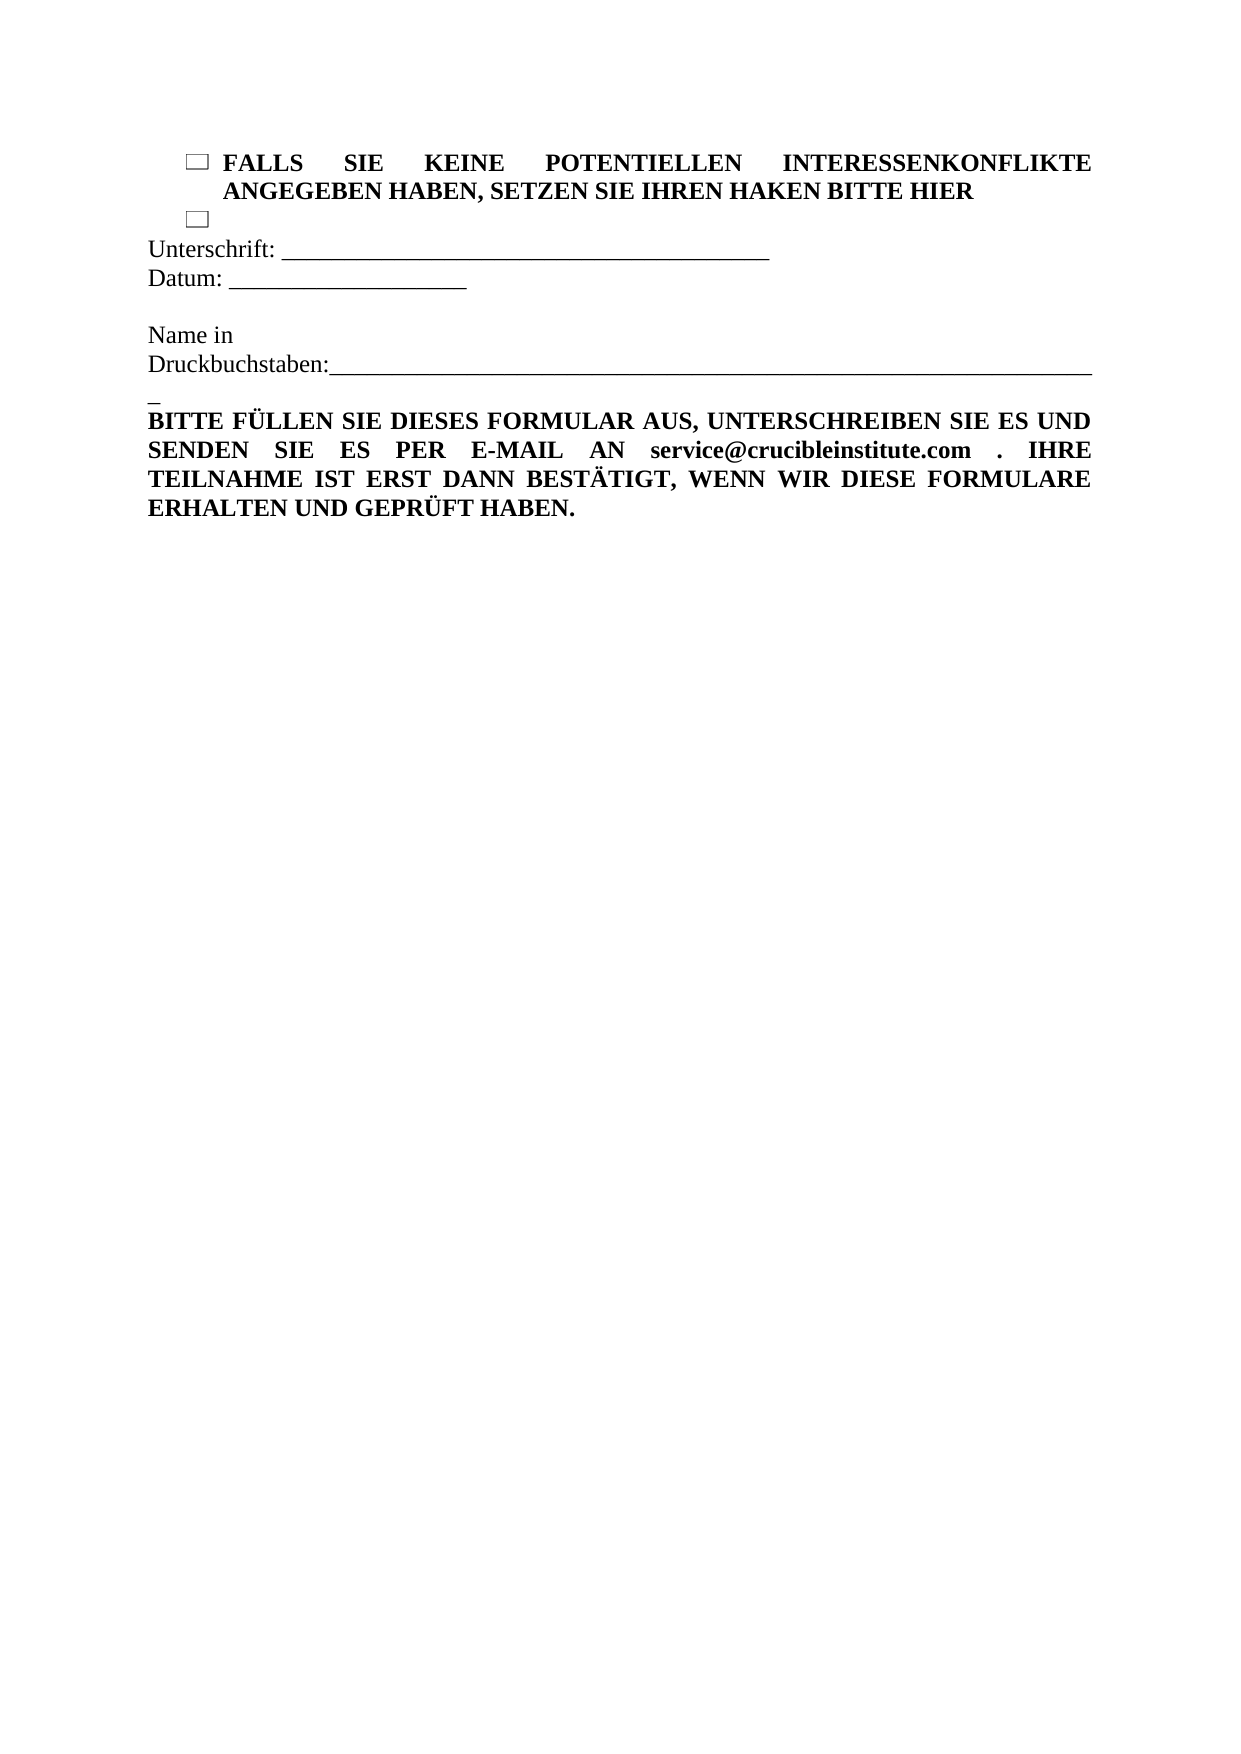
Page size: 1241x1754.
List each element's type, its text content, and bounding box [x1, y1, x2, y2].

picture [186, 211, 211, 229]
text Name in Druckbuchstaben:______________________________________________________________ [148, 320, 1093, 406]
text Unterschrift: _______________________________________ [148, 234, 1093, 263]
picture [186, 154, 211, 171]
text BITTE FÜLLEN SIE DIESES FORMULAR AUS, UNTERSCHREIBEN SIE ES UND SENDEN SIE ES PER E-MAIL AN service@crucibleinstitute.com . IHRE TEILNAHME IST ERST DANN BESTÄTIGT, WENN WIR DIESE FORMULARE ERHALTEN UND GEPRÜFT HABEN. [148, 406, 1093, 521]
text Datum: ___________________ [148, 263, 1093, 291]
list FALLS SIE KEINE POTENTIELLEN INTERESSENKONFLIKTE ANGEGEBEN HABEN, SETZEN SIE IHREN HAKEN BITTE HIER [185, 148, 1093, 205]
